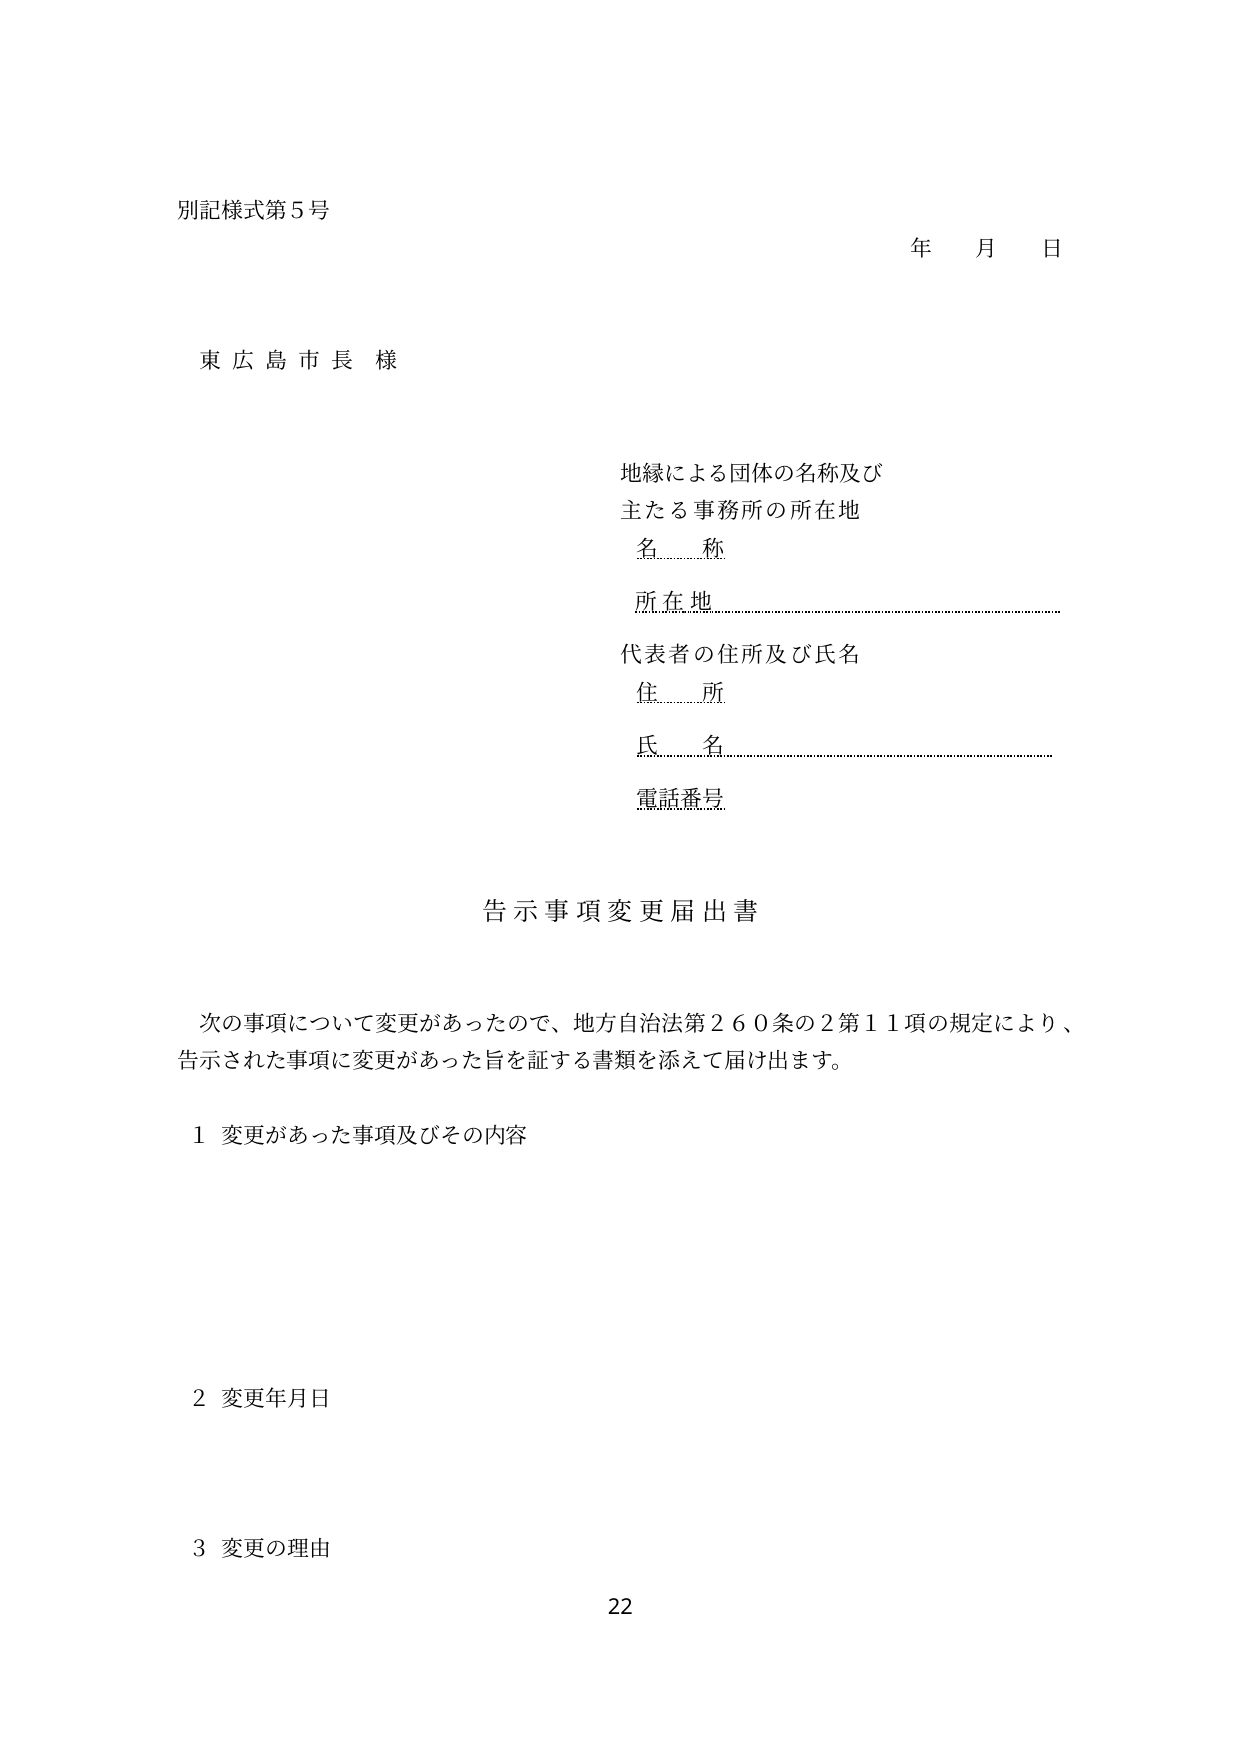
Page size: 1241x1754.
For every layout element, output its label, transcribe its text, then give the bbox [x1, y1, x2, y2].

text ３ 変更の理由 [177, 1528, 1063, 1566]
text 次の事項について変更があったので、地方自治法第２６０条の２第１１項の規定により、告示された事項に変更があった旨を証する書類を添えて届け出ます。 [177, 1003, 1063, 1078]
text 住 所 [177, 672, 1063, 709]
text 名 称 [177, 528, 1063, 565]
text ２ 変更年月日 [177, 1378, 1063, 1416]
text 東 広 島 市 長 様 [177, 340, 1063, 378]
text 別記様式第５号 [177, 190, 1063, 228]
text １ 変更があった事項及びその内容 [177, 1116, 1063, 1153]
text 主たる事務所の所在地 [620, 490, 1063, 528]
text 告 示 事 項 変 更 届 出 書 [177, 891, 1063, 928]
text 所在地 [177, 581, 1063, 618]
text 氏 名 [177, 725, 1063, 762]
text 地縁による団体の名称及び [620, 453, 1063, 490]
text 年 月 日 [177, 228, 1063, 265]
text 代表者の住所及び氏名 [620, 634, 1063, 672]
text 電話番号 [177, 778, 1063, 816]
